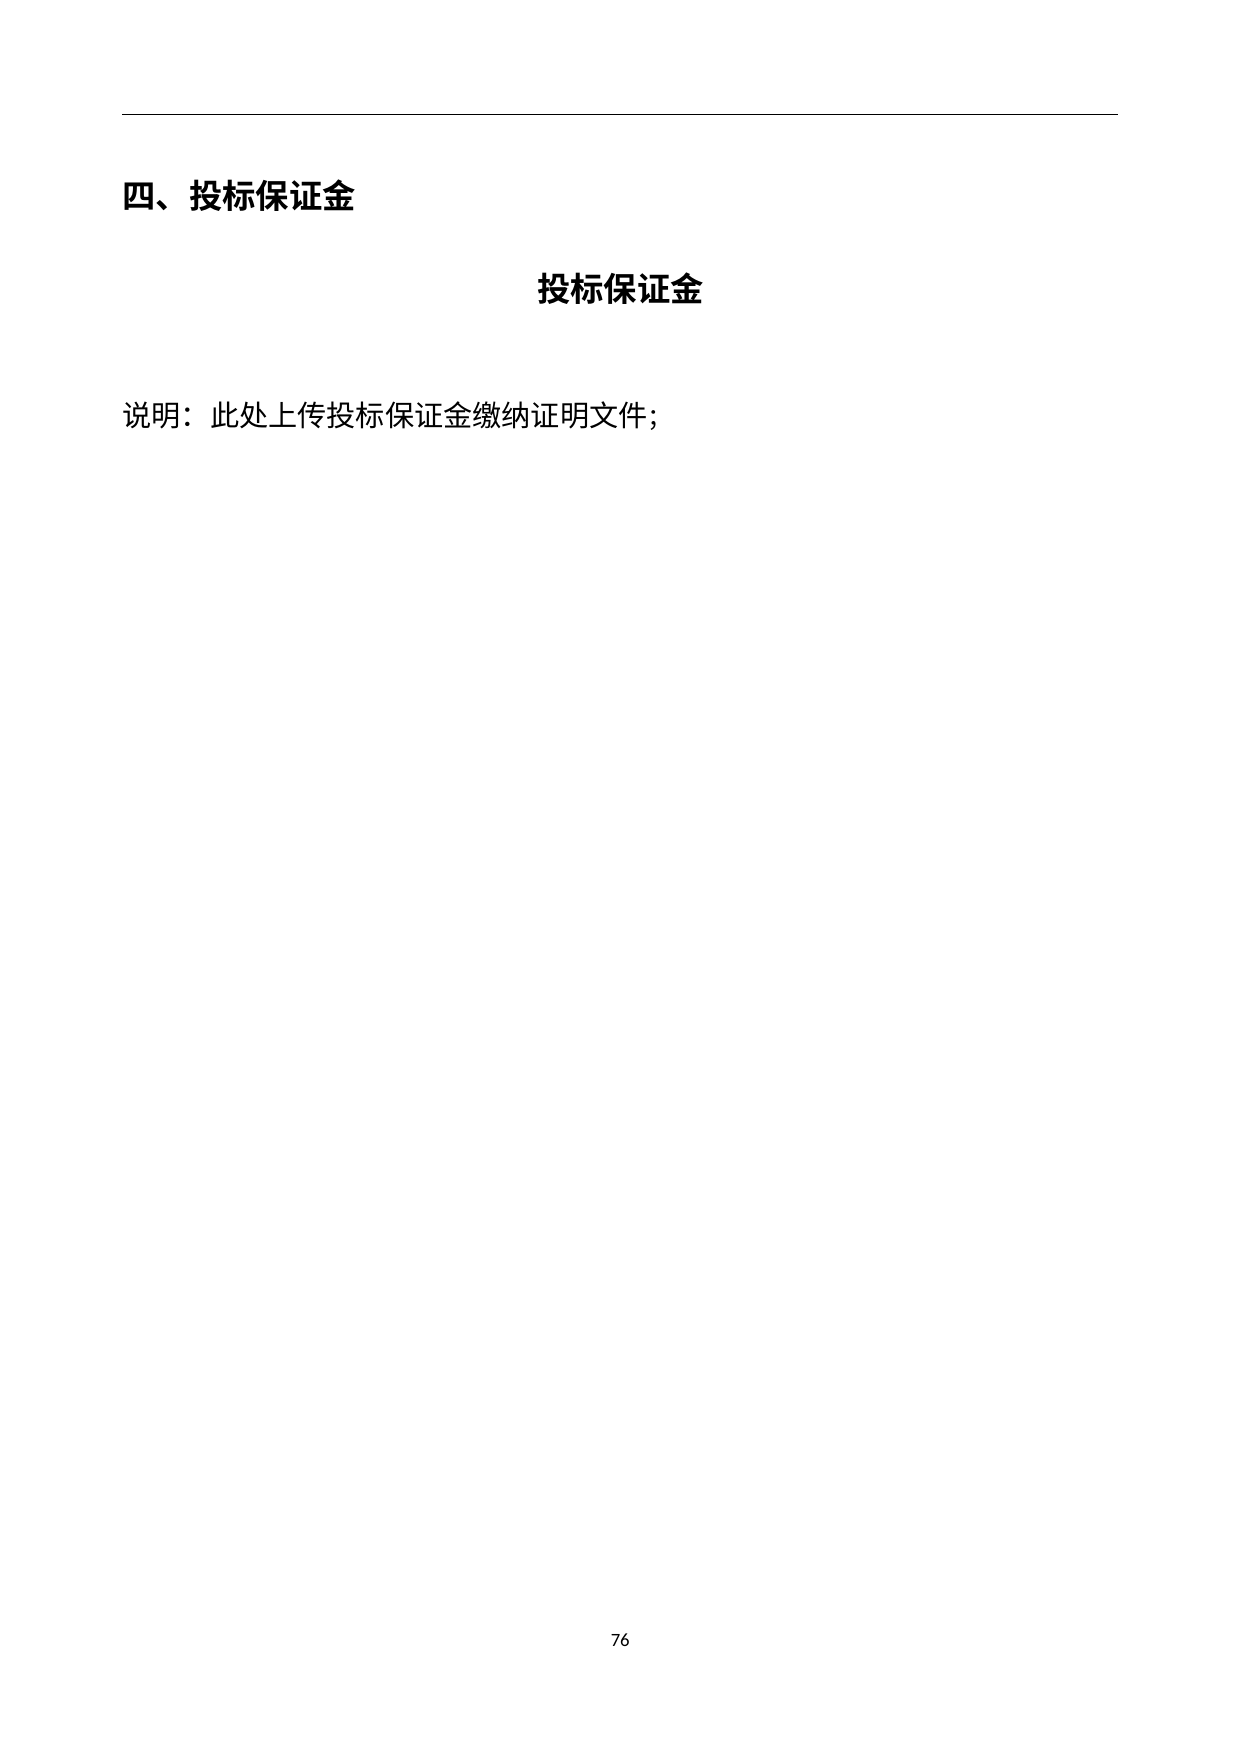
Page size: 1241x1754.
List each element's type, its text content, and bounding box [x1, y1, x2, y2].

text 说明：此处上传投标保证金缴纳证明文件； [122, 381, 1118, 446]
text 投标保证金 [122, 254, 1118, 319]
text 四、投标保证金 [122, 162, 1118, 227]
